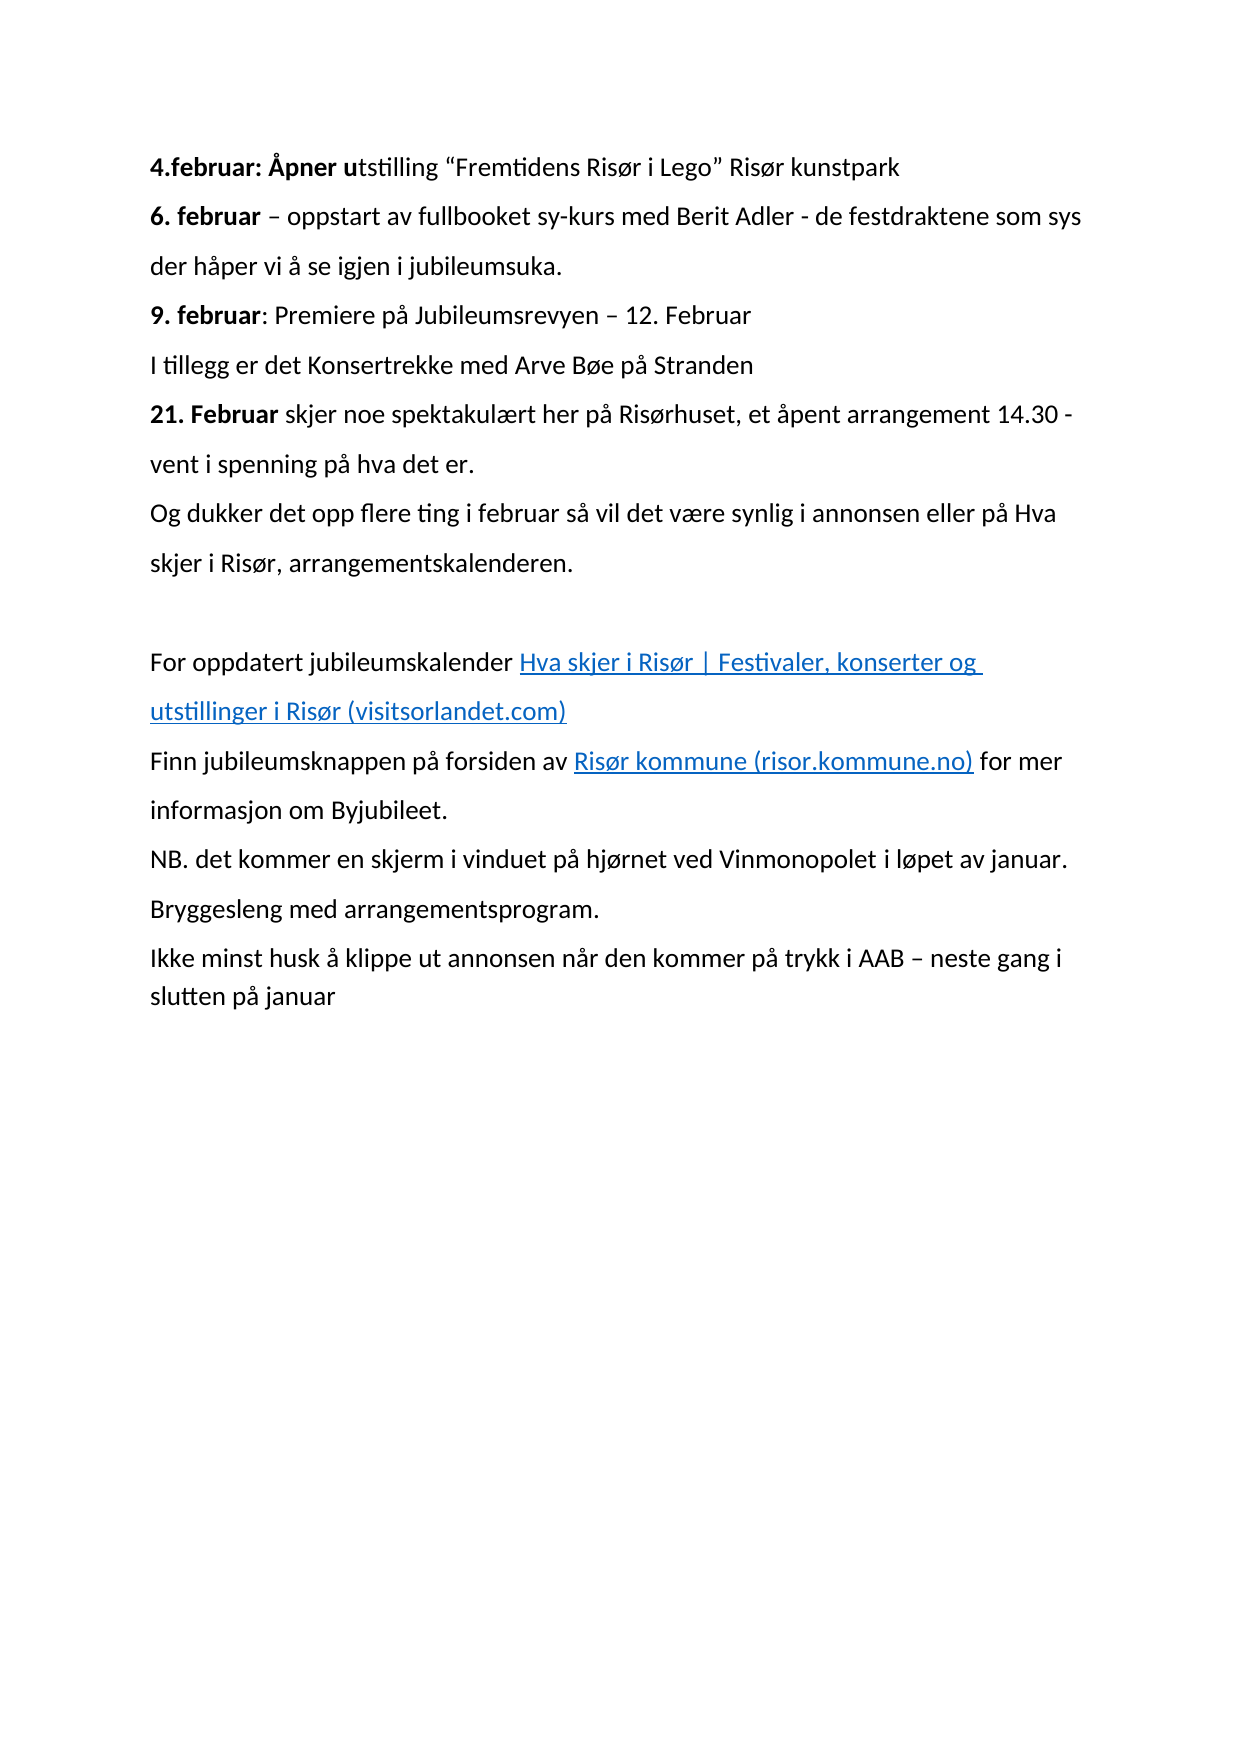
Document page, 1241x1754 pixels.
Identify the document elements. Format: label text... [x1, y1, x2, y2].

text Bryggesleng med arrangementsprogram. [150, 892, 1090, 925]
text NB. det kommer en skjerm i vinduet på hjørnet ved Vinmonopolet i løpet av januar. [150, 843, 1090, 876]
text 9. februar: Premiere på Jubileumsrevyen – 12. Februar [150, 298, 1090, 331]
text I tillegg er det Konsertrekke med Arve Bøe på Stranden [150, 348, 1090, 381]
text For oppdatert jubileumskalender Hva skjer i Risør | Festivaler, konserter og utstillinger i Risør (visitsorlandet.com) [150, 645, 1090, 727]
text Finn jubileumsknappen på forsiden av Risør kommune (risor.kommune.no) for mer informasjon om Byjubileet. [150, 744, 1090, 826]
text Og dukker det opp flere ting i februar så vil det være synlig i annonsen eller på Hva skjer i Risør, arrangementskalenderen. [150, 496, 1090, 579]
text 6. februar – oppstart av fullbooket sy-kurs med Berit Adler - de festdraktene som sys der håper vi å se igjen i jubileumsuka. [150, 199, 1090, 282]
text Ikke minst husk å klippe ut annonsen når den kommer på trykk i AAB – neste gang i slutten på januar [150, 942, 1090, 1013]
text 4.februar: Åpner utstilling “Fremtidens Risør i Lego” Risør kunstpark [150, 150, 1090, 183]
text 21. Februar skjer noe spektakulært her på Risørhuset, et åpent arrangement 14.30 - vent i spenning på hva det er. [150, 397, 1090, 480]
